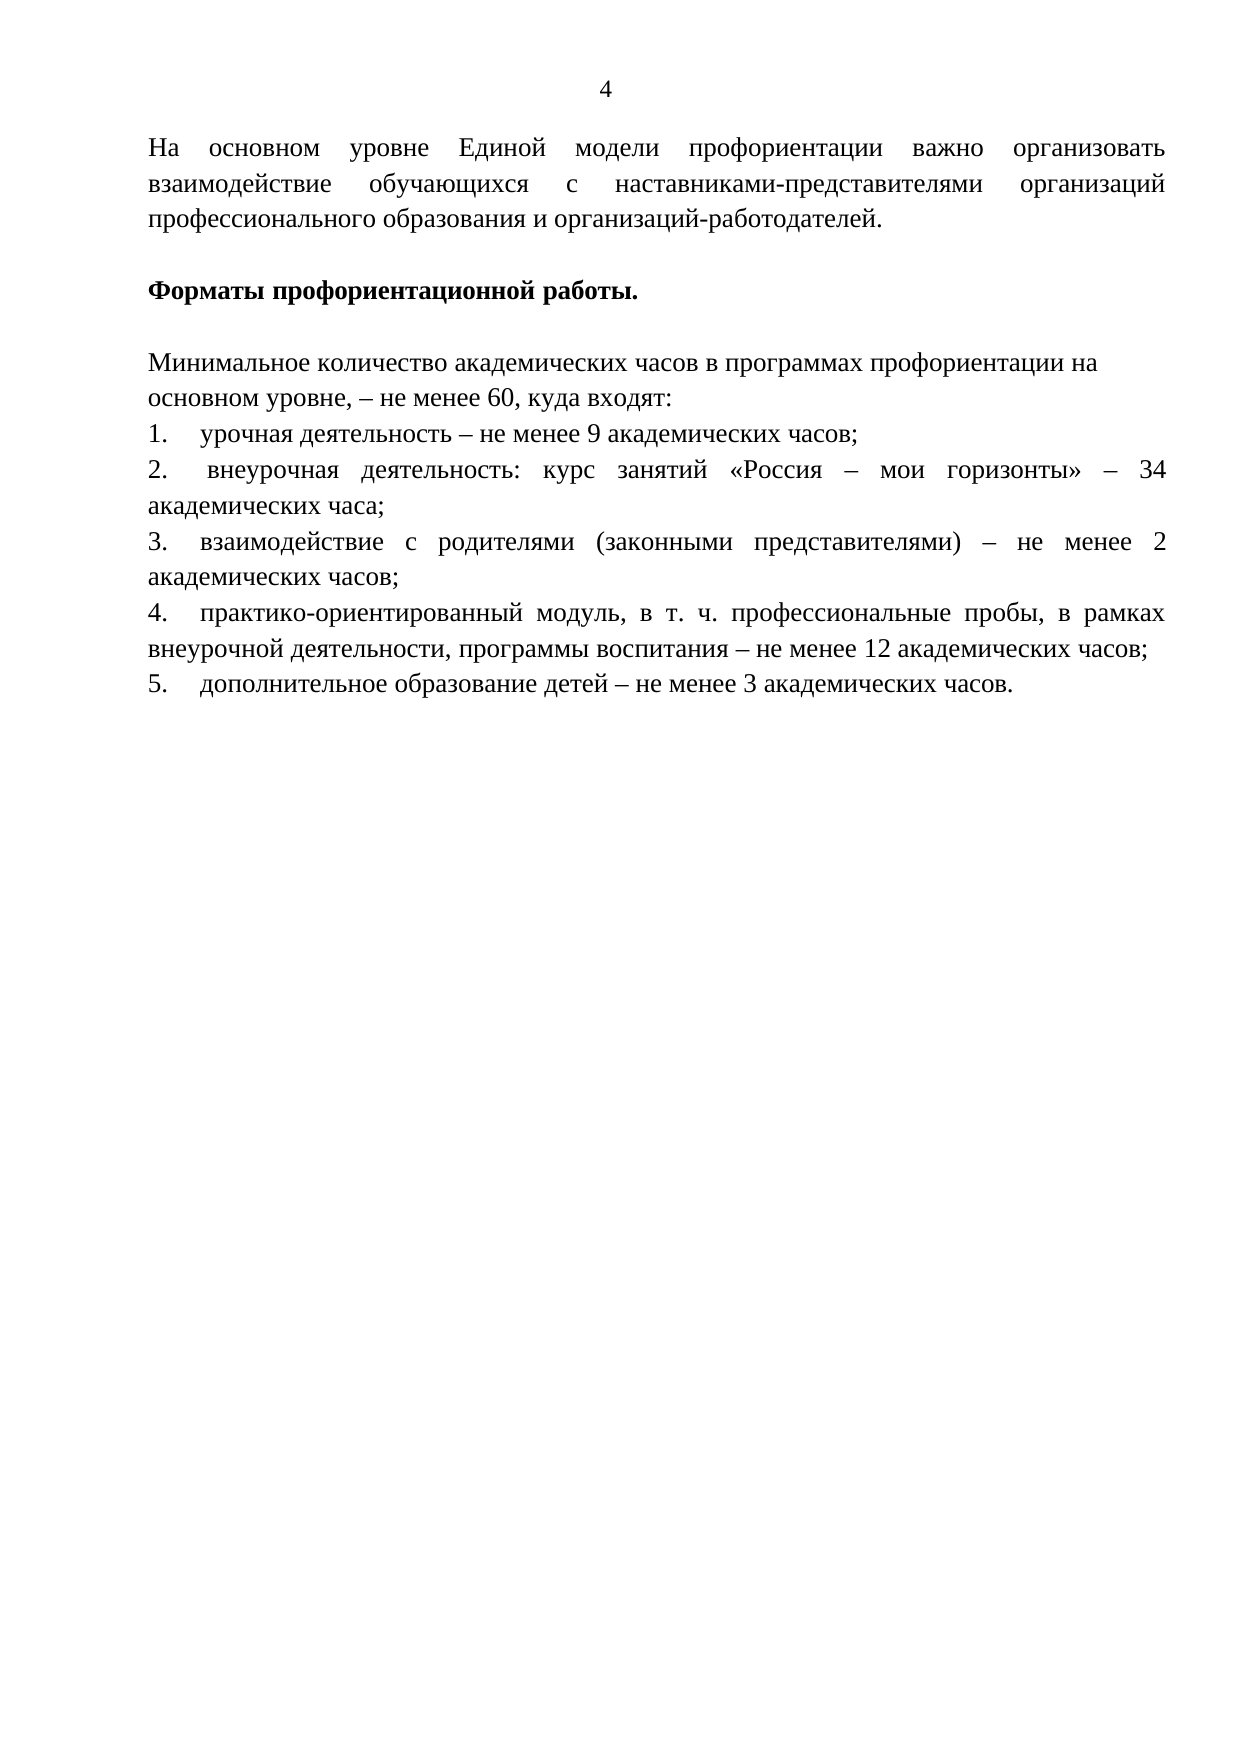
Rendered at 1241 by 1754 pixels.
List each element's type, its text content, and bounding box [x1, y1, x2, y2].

text На основном уровне Единой модели профориентации важно организовать взаимодействие обучающихся с наставниками-представителями организаций профессионального образования и организаций-работодателей. [148, 131, 1167, 234]
list взаимодействие с родителями (законными представителями) – не менее 2 академических часов; [148, 524, 1167, 591]
subtitle Форматы профориентационной работы. [148, 274, 1167, 305]
list практико-ориентированный модуль, в т. ч. профессиональные пробы, в рамках внеурочной деятельности, программы воспитания – не менее 12 академических часов; [148, 596, 1167, 663]
list дополнительное образование детей – не менее 3 академических часов. [148, 667, 1167, 699]
list внеурочная деятельность: курс занятий «Россия – мои горизонты» – 34 академических часа; [148, 453, 1167, 520]
list урочная деятельность – не менее 9 академических часов; [148, 417, 1167, 448]
text Минимальное количество академических часов в программах профориентации на основном уровне, – не менее 60, куда входят: [148, 346, 1167, 413]
